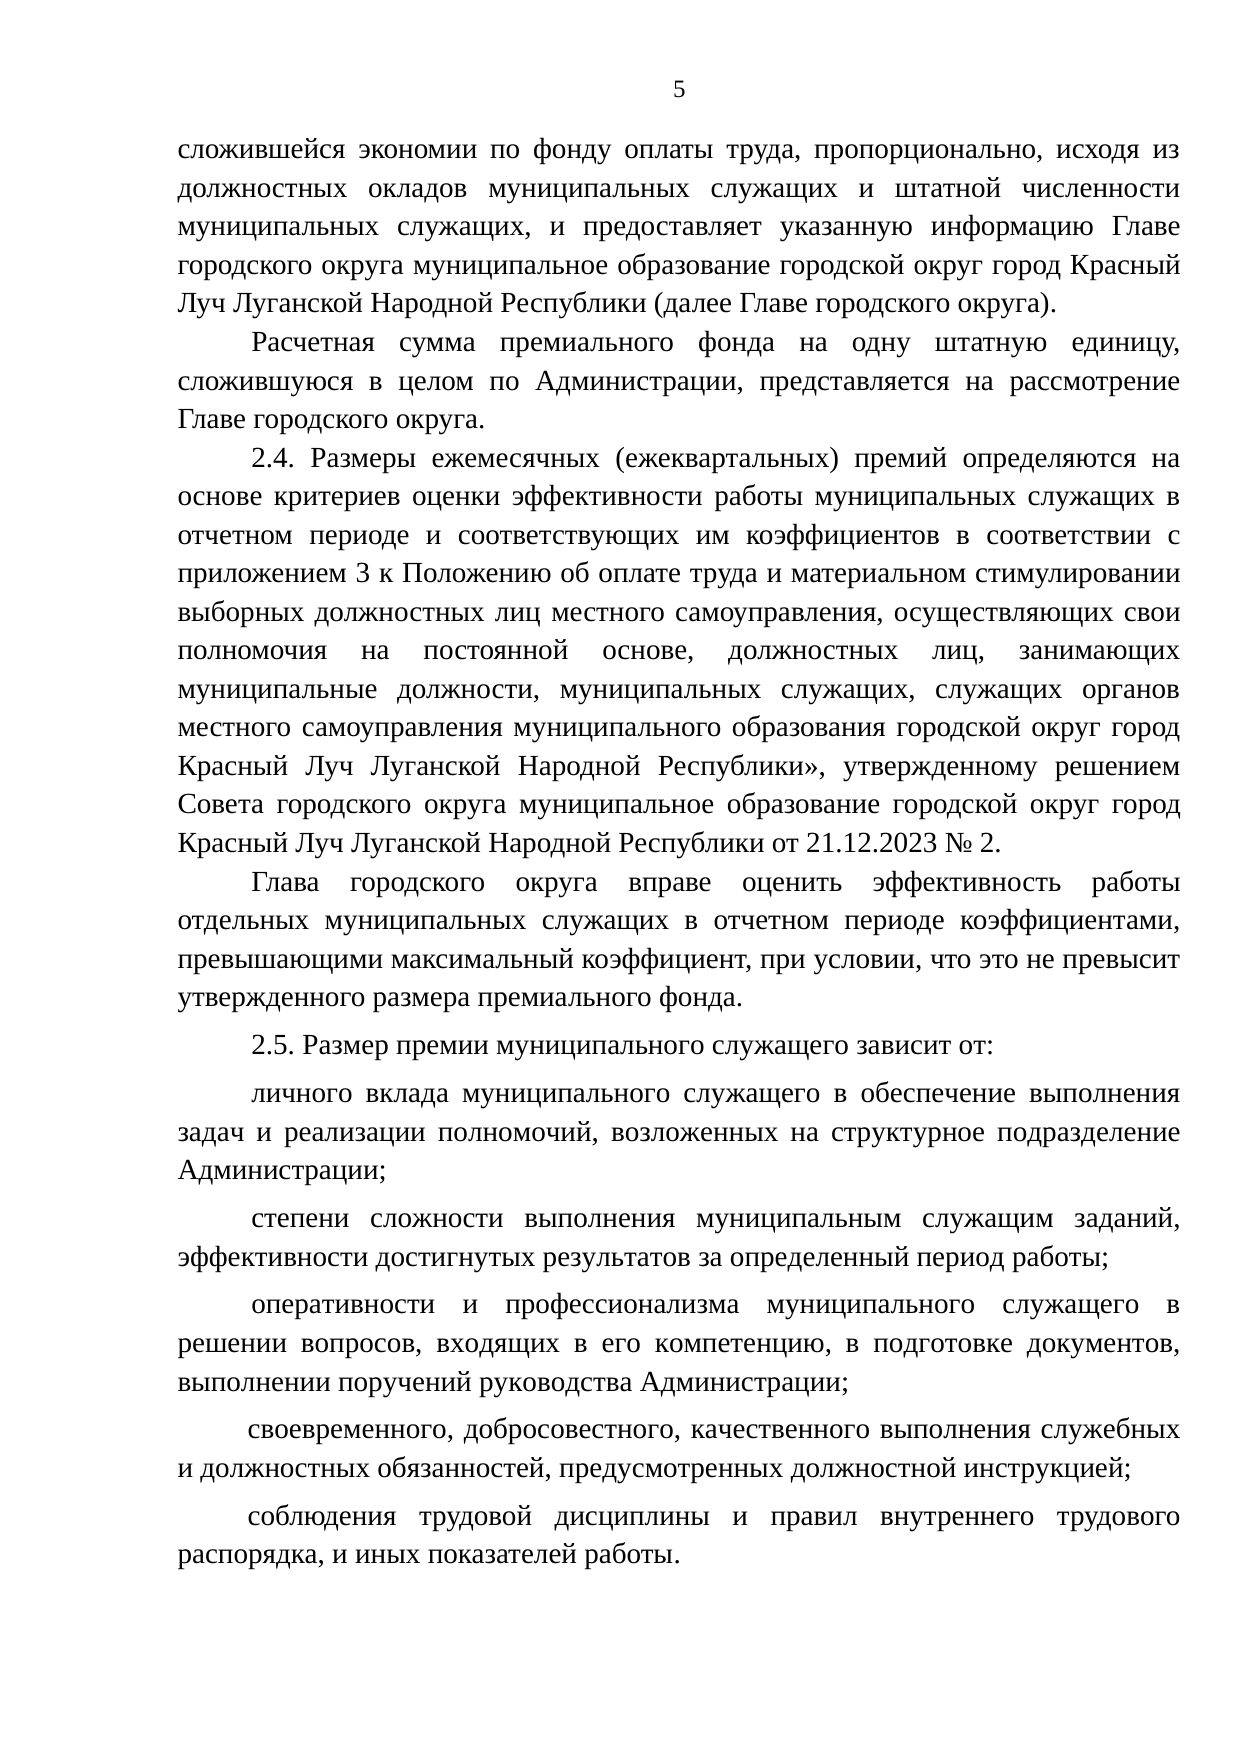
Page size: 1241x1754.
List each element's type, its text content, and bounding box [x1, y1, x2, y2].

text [177, 131, 1181, 319]
text своевременного, добросовестного, качественного выполнения служебных и должностных обязанностей, предусмотренных должностной инструкцией; [177, 1412, 1181, 1484]
text степени сложности выполнения муниципальным служащим заданий, эффективности достигнутых результатов за определенный период работы; [177, 1200, 1181, 1272]
text 2.4. Размеры ежемесячных (ежеквартальных) премий определяются на основе критериев оценки эффективности работы муниципальных служащих в отчетном периоде и соответствующих им коэффициентов в соответствии с приложением 3 к Положению об оплате труда и материальном стимулировании выборных должностных лиц местного самоуправления, осуществляющих свои полномочия на постоянной основе, должностных лиц, занимающих муниципальные должности, муниципальных служащих, служащих органов местного самоуправления муниципального образования городской округ город Красный Луч Луганской Народной Республики», утвержденному решением Совета городского округа муниципальное образование городской округ город Красный Луч Луганской Народной Республики от 21.12.2023 № 2. [177, 440, 1181, 859]
text 2.5. Размер премии муниципального служащего зависит от: [177, 1027, 1181, 1061]
text личного вклада муниципального служащего в обеспечение выполнения задач и реализации полномочий, возложенных на структурное подразделение Администрации; [177, 1075, 1181, 1186]
text Расчетная сумма премиального фонда на одну штатную единицу, сложившуюся в целом по Администрации, представляется на рассмотрение Главе городского округа. [177, 396, 1181, 435]
text Расчетная сумма премиального фонда на одну штатную единицу, сложившуюся в целом по Администрации, представляется на рассмотрение Главе городского округа. [177, 324, 1181, 363]
text оперативности и профессионализма муниципального служащего в решении вопросов, входящих в его компетенцию, в подготовке документов, выполнении поручений руководства Администрации; [177, 1287, 1181, 1397]
text Глава городского округа вправе оценить эффективность работы отдельных муниципальных служащих в отчетном периоде коэффициентами, превышающими максимальный коэффициент, при условии, что это не превысит утвержденного размера премиального фонда. [177, 864, 1181, 1013]
text соблюдения трудовой дисциплины и правил внутреннего трудового распорядка, и иных показателей работы. [177, 1498, 1181, 1570]
